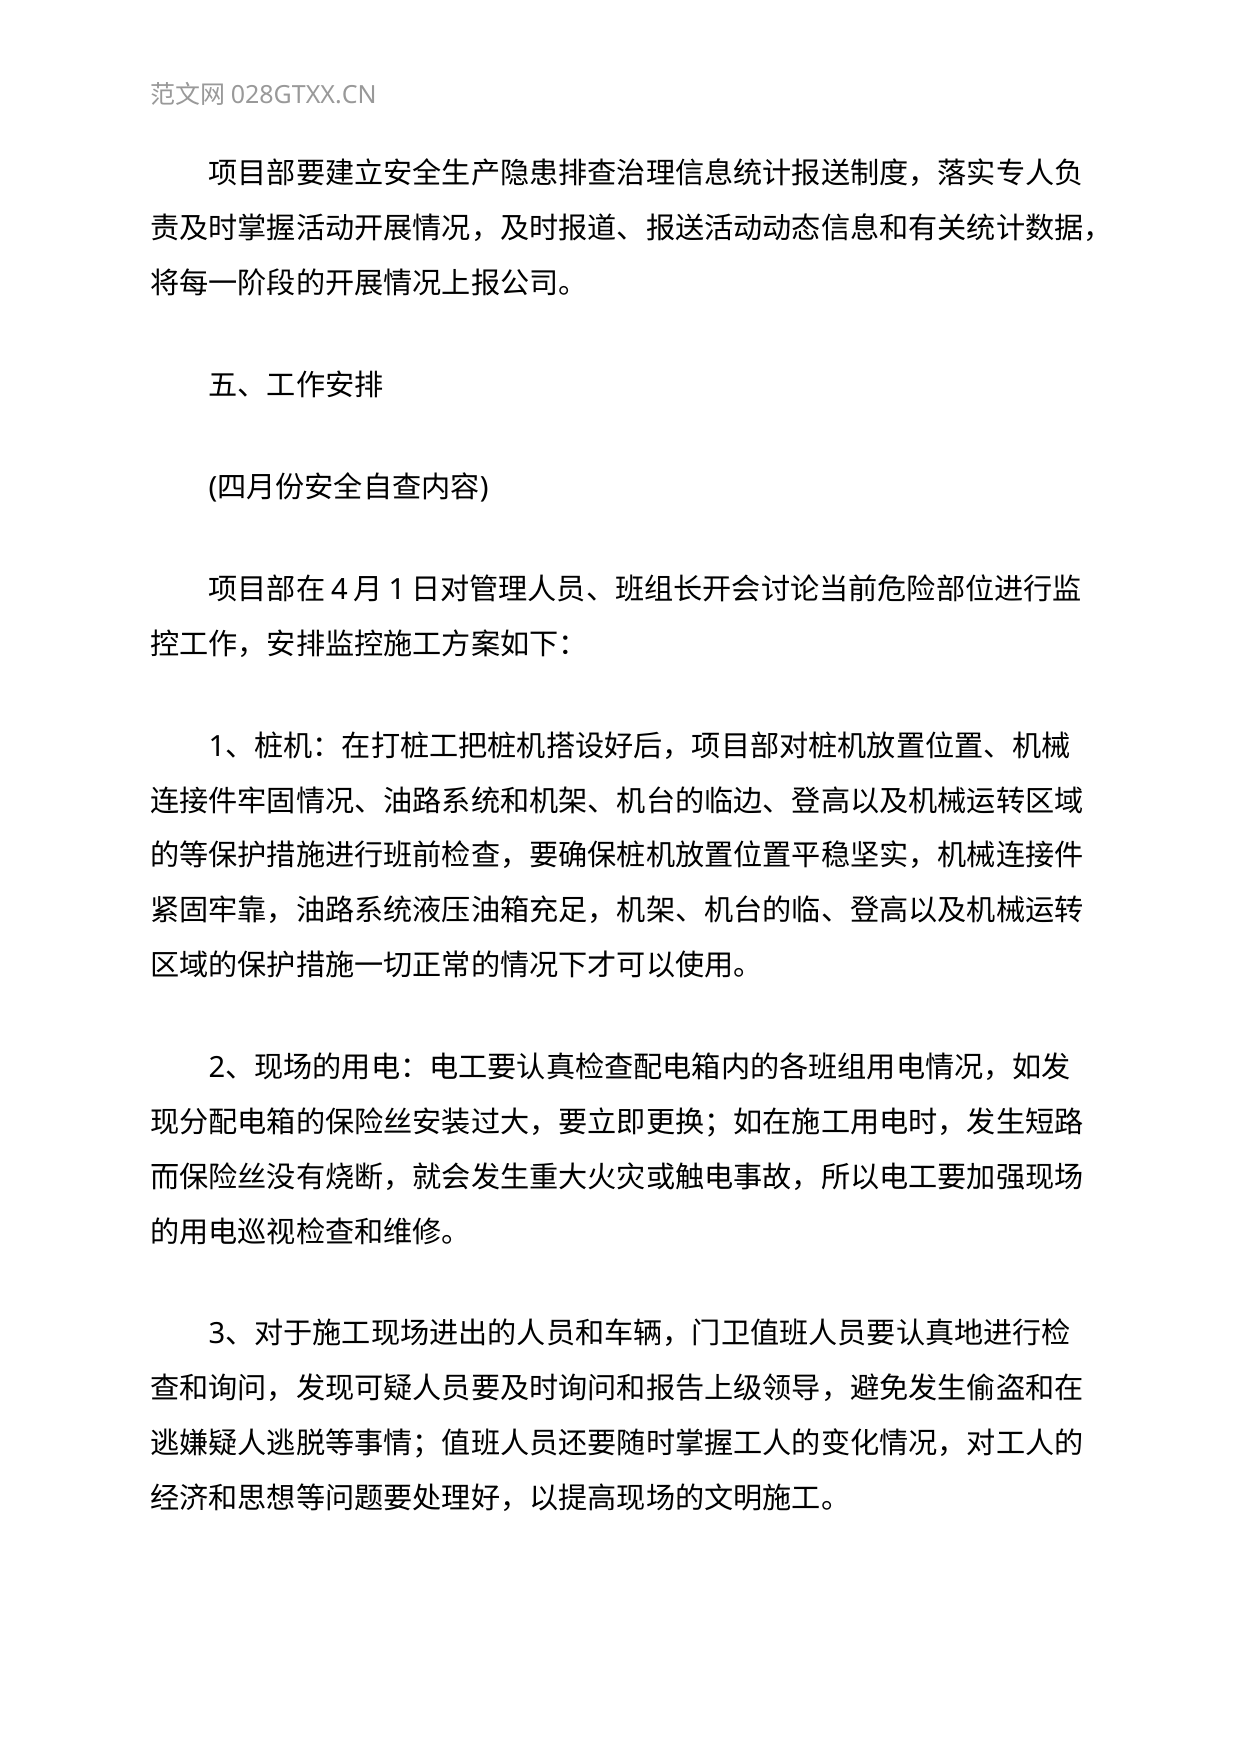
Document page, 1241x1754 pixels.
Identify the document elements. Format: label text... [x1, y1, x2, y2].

text 五、工作安排 [150, 362, 1090, 404]
text 1、桩机：在打桩工把桩机搭设好后，项目部对桩机放置位置、机械连接件牢固情况、油路系统和机架、机台的临边、登高以及机械运转区域的等保护措施进行班前检查，要确保桩机放置位置平稳坚实，机械连接件紧固牢靠，油路系统液压油箱充足，机架、机台的临、登高以及机械运转区域的保护措施一切正常的情况下才可以使用。 [150, 722, 1090, 984]
text 2、现场的用电：电工要认真检查配电箱内的各班组用电情况，如发现分配电箱的保险丝安装过大，要立即更换；如在施工用电时，发生短路而保险丝没有烧断，就会发生重大火灾或触电事故，所以电工要加强现场的用电巡视检查和维修。 [150, 1043, 1090, 1251]
text 项目部在4月1日对管理人员、班组长开会讨论当前危险部位进行监控工作，安排监控施工方案如下： [150, 565, 1090, 663]
text (四月份安全自查内容) [150, 463, 1090, 506]
text 项目部要建立安全生产隐患排查治理信息统计报送制度，落实专人负责及时掌握活动开展情况，及时报道、报送活动动态信息和有关统计数据，将每一阶段的开展情况上报公司。 [150, 150, 1090, 302]
text 3、对于施工现场进出的人员和车辆，门卫值班人员要认真地进行检查和询问，发现可疑人员要及时询问和报告上级领导，避免发生偷盗和在逃嫌疑人逃脱等事情；值班人员还要随时掌握工人的变化情况，对工人的经济和思想等问题要处理好，以提高现场的文明施工。 [150, 1310, 1090, 1517]
